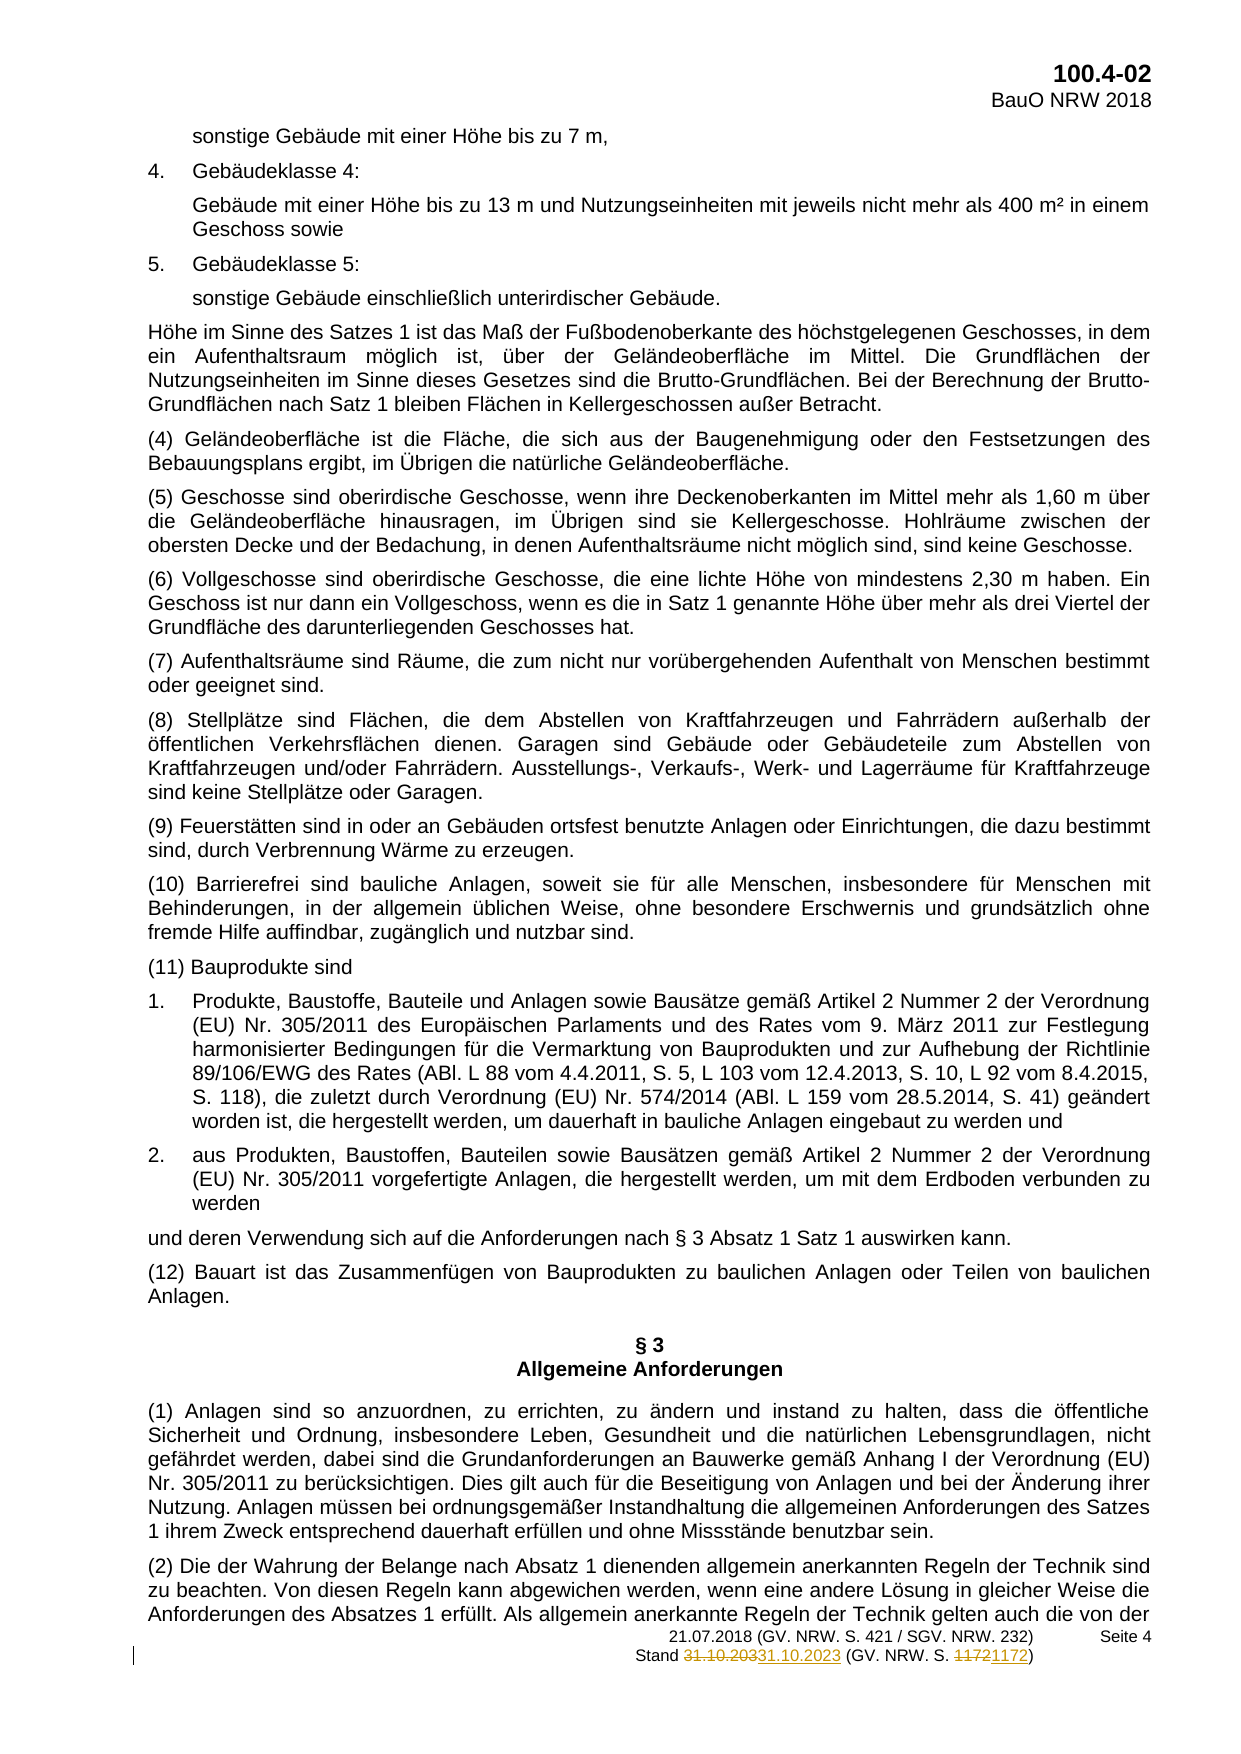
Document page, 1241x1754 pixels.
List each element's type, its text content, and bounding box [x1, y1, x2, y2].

text (11) Bauprodukte sind [148, 954, 1152, 978]
text 1. Produkte, Baustoffe, Bauteile und Anlagen sowie Bausätze gemäß Artikel 2 Nummer 2 der Verordnung (EU) Nr. 305/2011 des Europäischen Parlaments und des Rates vom 9. März 2011 zur Festlegung harmonisierter Bedingungen für die Vermarktung von Bauprodukten und zur Aufhebung der Richtlinie 89/106/EWG des Rates (ABl. L 88 vom 4.4.2011, S. 5, L 103 vom 12.4.2013, S. 10, L 92 vom 8.4.2015, S. 118), die zuletzt durch Verordnung (EU) Nr. 574/2014 (ABl. L 159 vom 28.5.2014, S. 41) geändert worden ist, die hergestellt werden, um dauerhaft in bauliche Anlagen eingebaut zu werden und [148, 989, 1152, 1133]
text 4. Gebäudeklasse 4: [148, 159, 1152, 183]
text (8) Stellplätze sind Flächen, die dem Abstellen von Kraftfahrzeugen und Fahrrädern außerhalb der öffentlichen Verkehrsflächen dienen. Garagen sind Gebäude oder Gebäudeteile zum Abstellen von Kraftfahrzeugen und/oder Fahrrädern. Ausstellungs-, Verkaufs-, Werk- und Lagerräume für Kraftfahrzeuge sind keine Stellplätze oder Garagen. [148, 708, 1152, 803]
text Gebäude mit einer Höhe bis zu 13 m und Nutzungseinheiten mit jeweils nicht mehr als 400 m² in einem Geschoss sowie [192, 193, 1152, 241]
text (4) Geländeoberfläche ist die Fläche, die sich aus der Baugenehmigung oder den Festsetzungen des Bebauungsplans ergibt, im Übrigen die natürliche Geländeoberfläche. [148, 426, 1152, 474]
text Höhe im Sinne des Satzes 1 ist das Maß der Fußbodenoberkante des höchstgelegenen Geschosses, in dem ein Aufenthaltsraum möglich ist, über der Geländeoberfläche im Mittel. Die Grundflächen der Nutzungseinheiten im Sinne dieses Gesetzes sind die Brutto-Grundflächen. Bei der Berechnung der Brutto-Grundflächen nach Satz 1 bleiben Flächen in Kellergeschossen außer Betracht. [148, 320, 1152, 416]
text (9) Feuerstätten sind in oder an Gebäuden ortsfest benutzte Anlagen oder Einrichtungen, die dazu bestimmt sind, durch Verbrennung Wärme zu erzeugen. [148, 814, 1152, 862]
text sonstige Gebäude einschließlich unterirdischer Gebäude. [192, 286, 1152, 310]
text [148, 1553, 1152, 1625]
text 2. aus Produkten, Baustoffen, Bauteilen sowie Bausätzen gemäß Artikel 2 Nummer 2 der Verordnung (EU) Nr. 305/2011 vorgefertigte Anlagen, die hergestellt werden, um mit dem Erdboden verbunden zu werden [148, 1143, 1152, 1215]
text (12) Bauart ist das Zusammenfügen von Bauprodukten zu baulichen Anlagen oder Teilen von baulichen Anlagen. [148, 1260, 1152, 1308]
subtitle § 3 Allgemeine Anforderungen [148, 1333, 1152, 1381]
text (5) Geschosse sind oberirdische Geschosse, wenn ihre Deckenoberkanten im Mittel mehr als 1,60 m über die Geländeoberfläche hinausragen, im Übrigen sind sie Kellergeschosse. Hohlräume zwischen der obersten Decke und der Bedachung, in denen Aufenthaltsräume nicht möglich sind, sind keine Geschosse. [148, 485, 1152, 557]
text sonstige Gebäude mit einer Höhe bis zu 7 m, [192, 124, 1152, 148]
text (6) Vollgeschosse sind oberirdische Geschosse, die eine lichte Höhe von mindestens 2,30 m haben. Ein Geschoss ist nur dann ein Vollgeschoss, wenn es die in Satz 1 genannte Höhe über mehr als drei Viertel der Grundfläche des darunterliegenden Geschosses hat. [148, 567, 1152, 639]
text (10) Barrierefrei sind bauliche Anlagen, soweit sie für alle Menschen, insbesondere für Menschen mit Behinderungen, in der allgemein üblichen Weise, ohne besondere Erschwernis und grundsätzlich ohne fremde Hilfe auffindbar, zugänglich und nutzbar sind. [148, 872, 1152, 944]
text (1) Anlagen sind so anzuordnen, zu errichten, zu ändern und instand zu halten, dass die öffentliche Sicherheit und Ordnung, insbesondere Leben, Gesundheit und die natürlichen Lebensgrundlagen, nicht gefährdet werden, dabei sind die Grundanforderungen an Bauwerke gemäß Anhang I der Verordnung (EU) Nr. 305/2011 zu berücksichtigen. Dies gilt auch für die Beseitigung von Anlagen und bei der Änderung ihrer Nutzung. Anlagen müssen bei ordnungsgemäßer Instandhaltung die allgemeinen Anforderungen des Satzes 1 ihrem Zweck entsprechend dauerhaft erfüllen und ohne Missstände benutzbar sein. [148, 1399, 1152, 1543]
text 5. Gebäudeklasse 5: [148, 251, 1152, 275]
text (7) Aufenthaltsräume sind Räume, die zum nicht nur vorübergehenden Aufenthalt von Menschen bestimmt oder geeignet sind. [148, 649, 1152, 697]
text und deren Verwendung sich auf die Anforderungen nach § 3 Absatz 1 Satz 1 auswirken kann. [148, 1225, 1152, 1249]
